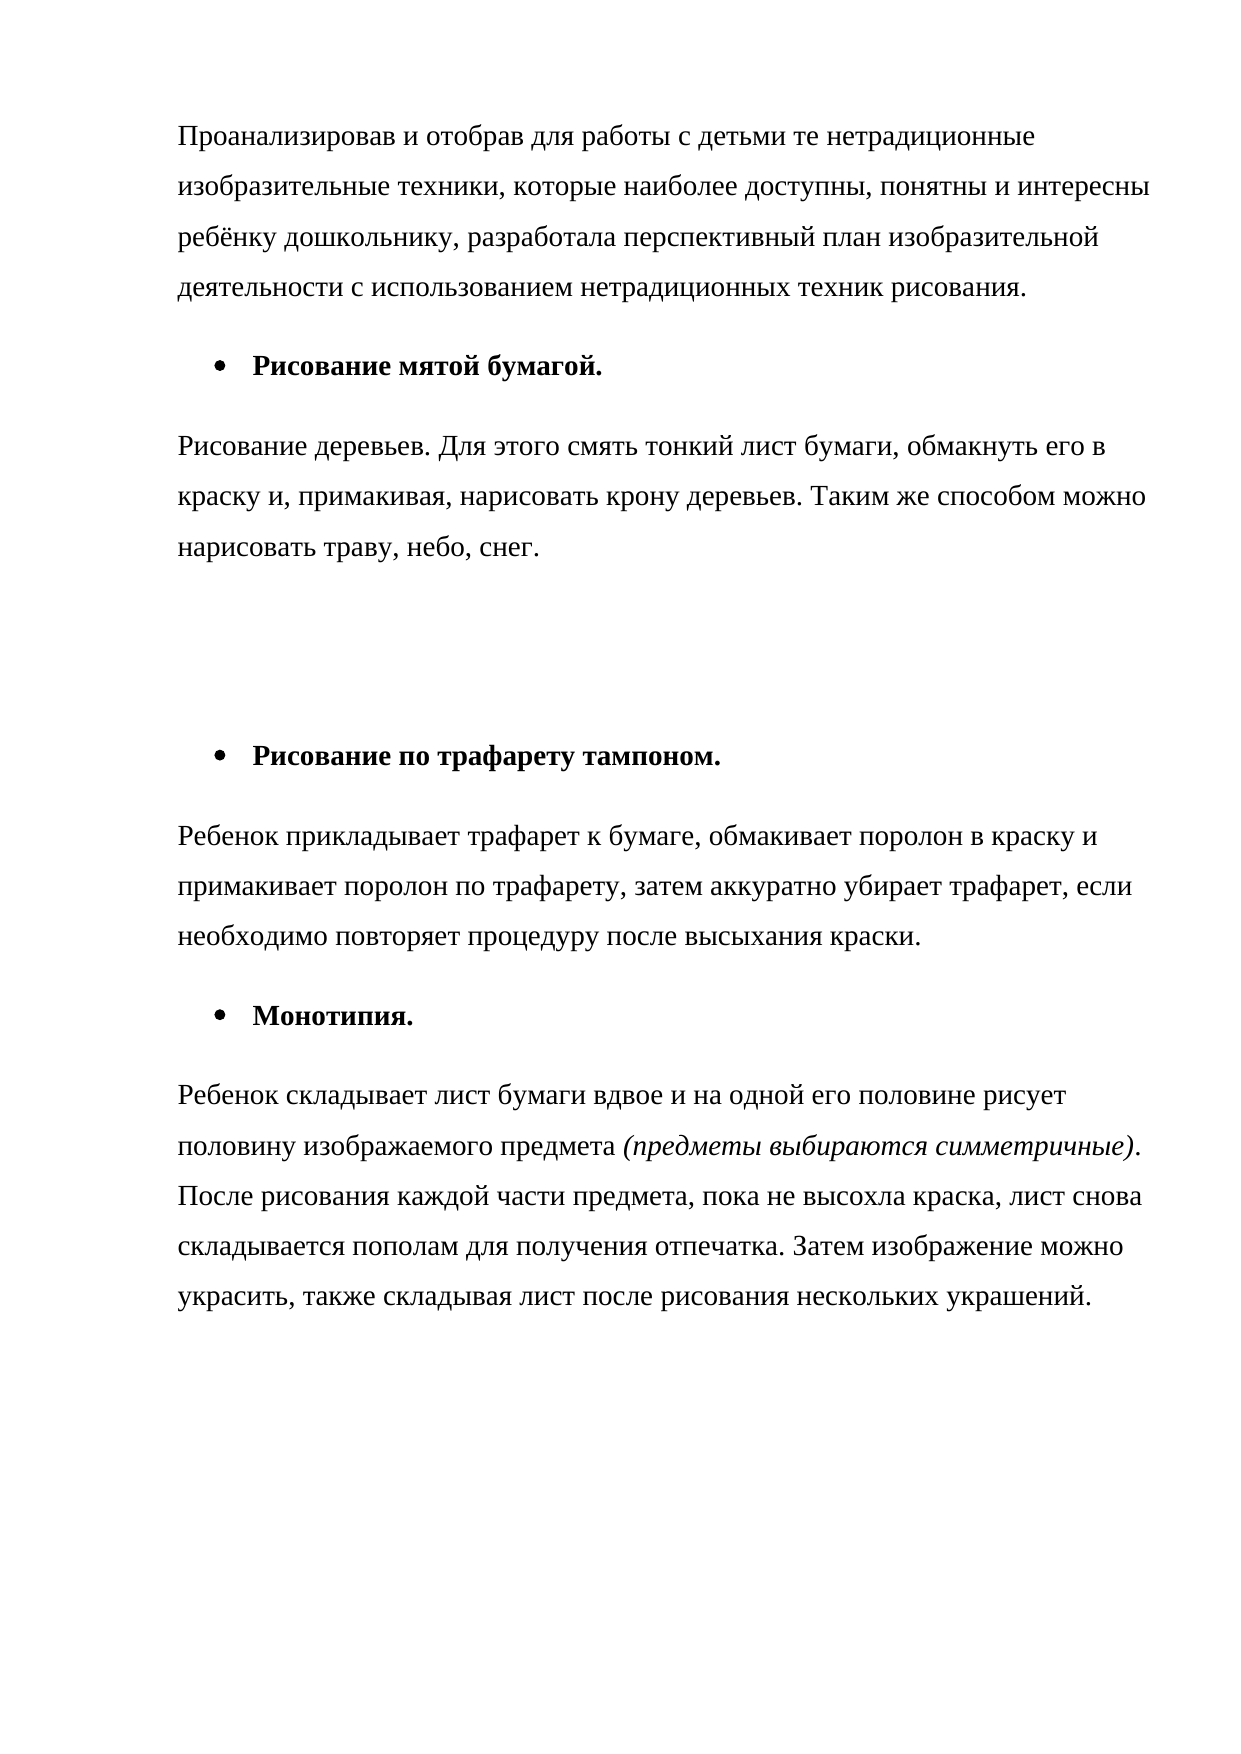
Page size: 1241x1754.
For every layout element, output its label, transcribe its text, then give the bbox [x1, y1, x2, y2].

text Ребенок складывает лист бумаги вдвое и на одной его половине рисует половину изображаемого предмета (предметы выбираются симметричные). После рисования каждой части предмета, пока не высохла краска, лист снова складывается пополам для получения отпечатка. Затем изображение можно украсить, также складывая лист после рисования нескольких украшений. [177, 1077, 1152, 1312]
text Проанализировав и отобрав для работы с детьми те нетрадиционные изобразительные техники, которые наиболее доступны, понятны и интересны ребёнку дошкольнику, разработала перспективный план изобразительной деятельности с использованием нетрадиционных техник рисования. [177, 118, 1152, 303]
list Монотипия. [215, 998, 1152, 1031]
list Рисование мятой бумагой. [215, 348, 1152, 382]
list Рисование по трафарету тампоном. [215, 738, 1152, 772]
text Рисование деревьев. Для этого смять тонкий лист бумаги, обмакнуть его в краску и, примакивая, нарисовать крону деревьев. Таким же способом можно нарисовать траву, небо, снег. [177, 428, 1152, 562]
text Ребенок прикладывает трафарет к бумаге, обмакивает поролон в краску и примакивает поролон по трафарету, затем аккуратно убирает трафарет, если необходимо повторяет процедуру после высыхания краски. [177, 818, 1152, 952]
